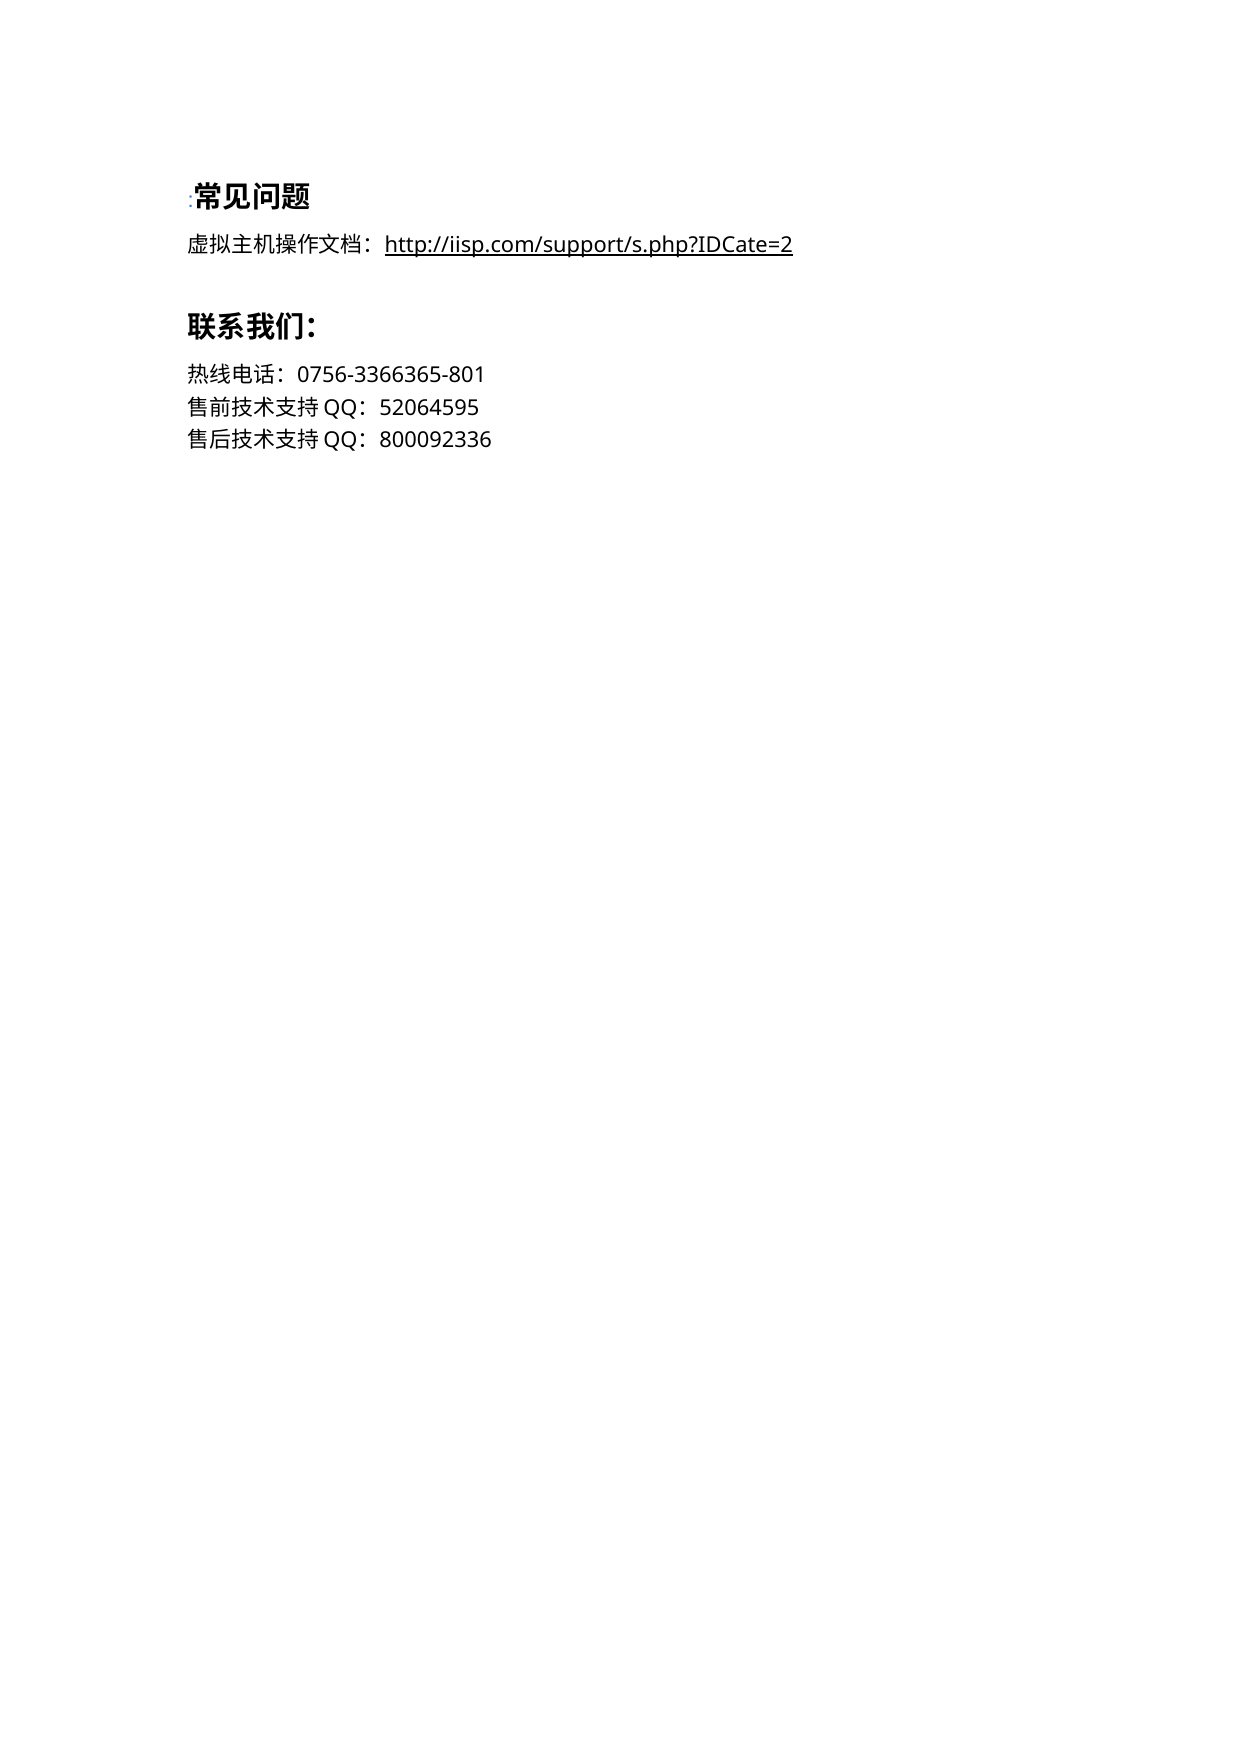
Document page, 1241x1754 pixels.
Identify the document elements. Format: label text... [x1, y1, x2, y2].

list 虚拟主机操作文档：http://iisp.com/support/s.php?IDCate=2 [187, 227, 1053, 259]
list 售前技术支持QQ：52064595 [187, 389, 1053, 422]
list 热线电话：0756-3366365-801 [187, 357, 1053, 389]
list :常见问题 [187, 162, 1053, 227]
list 售后技术支持QQ：800092336 [187, 422, 1053, 454]
list 联系我们： [187, 292, 1053, 357]
